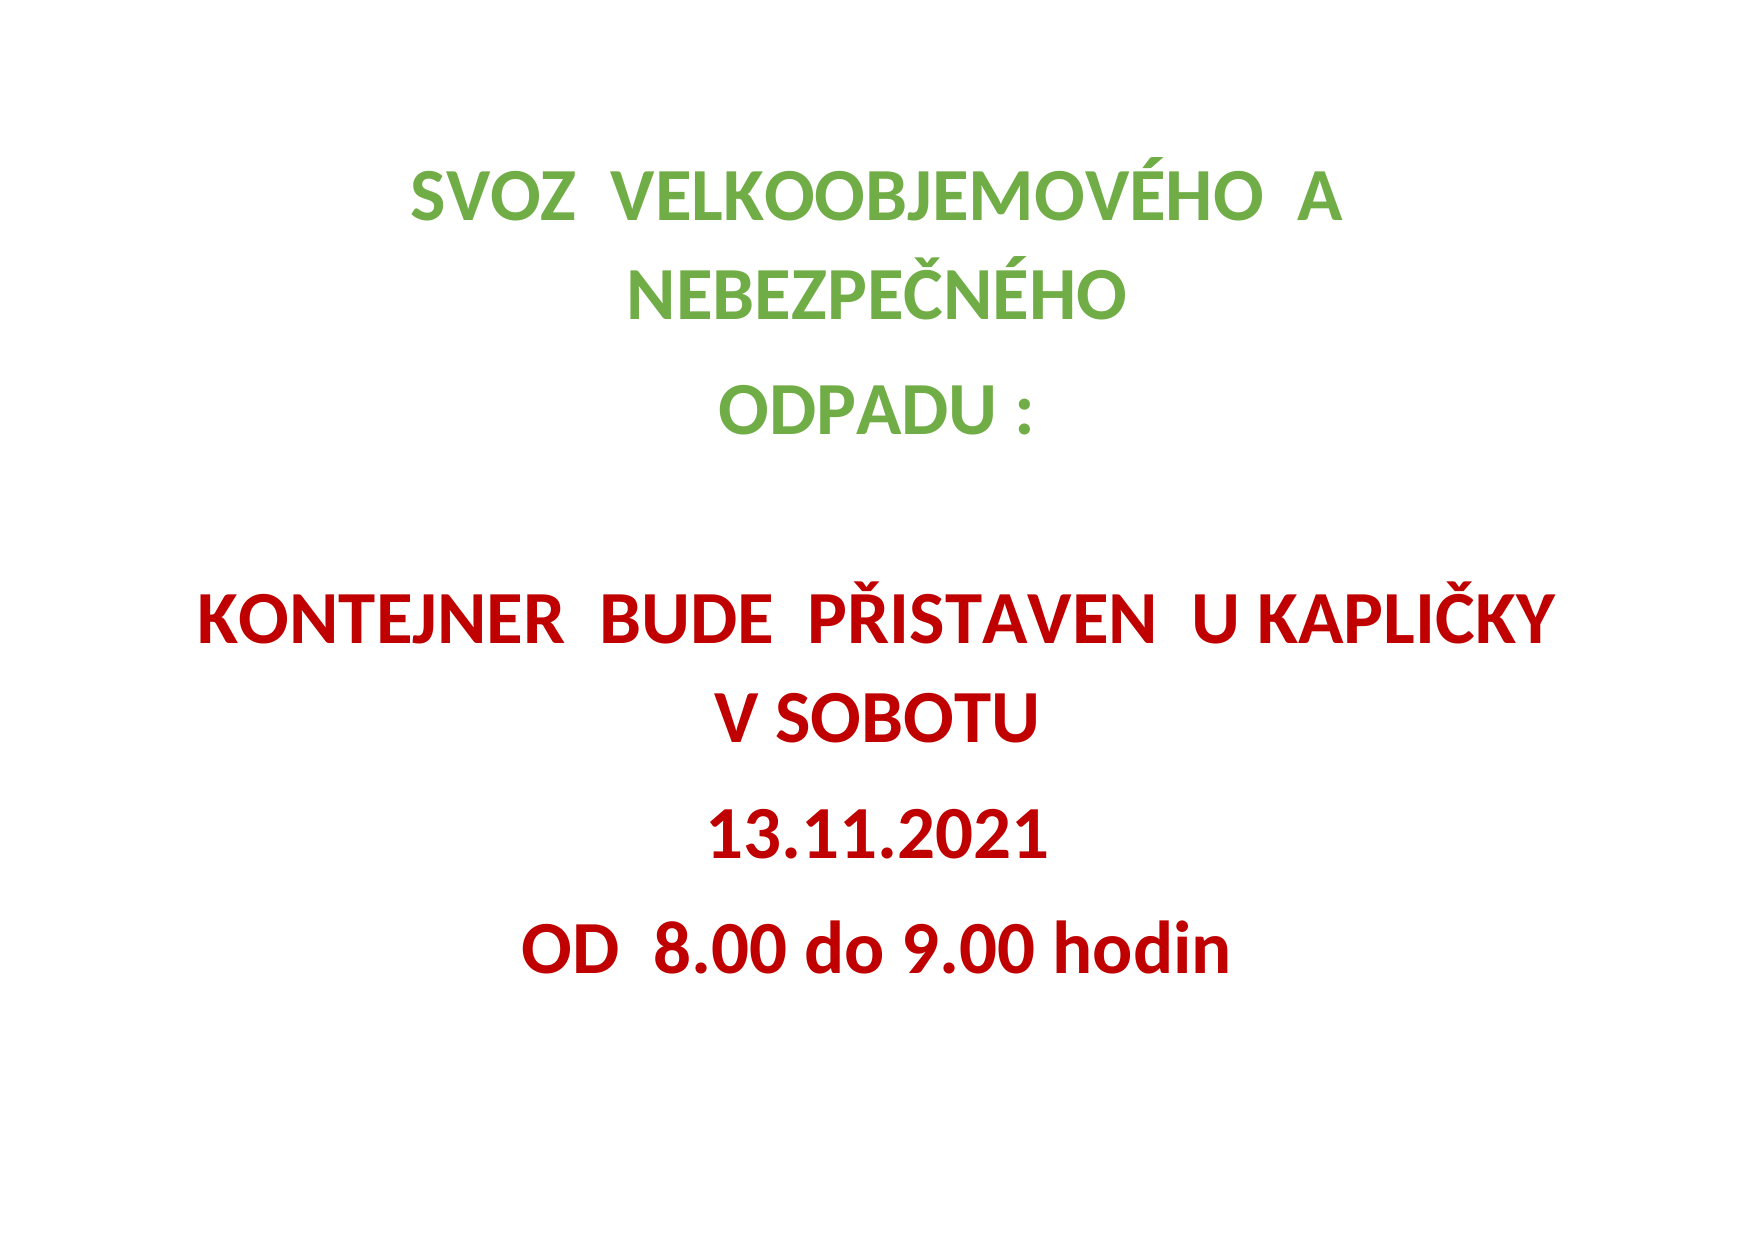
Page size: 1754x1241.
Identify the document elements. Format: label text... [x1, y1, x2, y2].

text SVOZ VELKOOBJEMOVÉHO A NEBEZPEČNÉHO [148, 148, 1606, 338]
text ODPADU : [148, 362, 1606, 453]
text 13.11.2021 [148, 785, 1606, 877]
text OD 8.00 do 9.00 hodin [148, 901, 1606, 992]
text KONTEJNER BUDE PŘISTAVEN U KAPLIČKY V SOBOTU [148, 571, 1606, 761]
